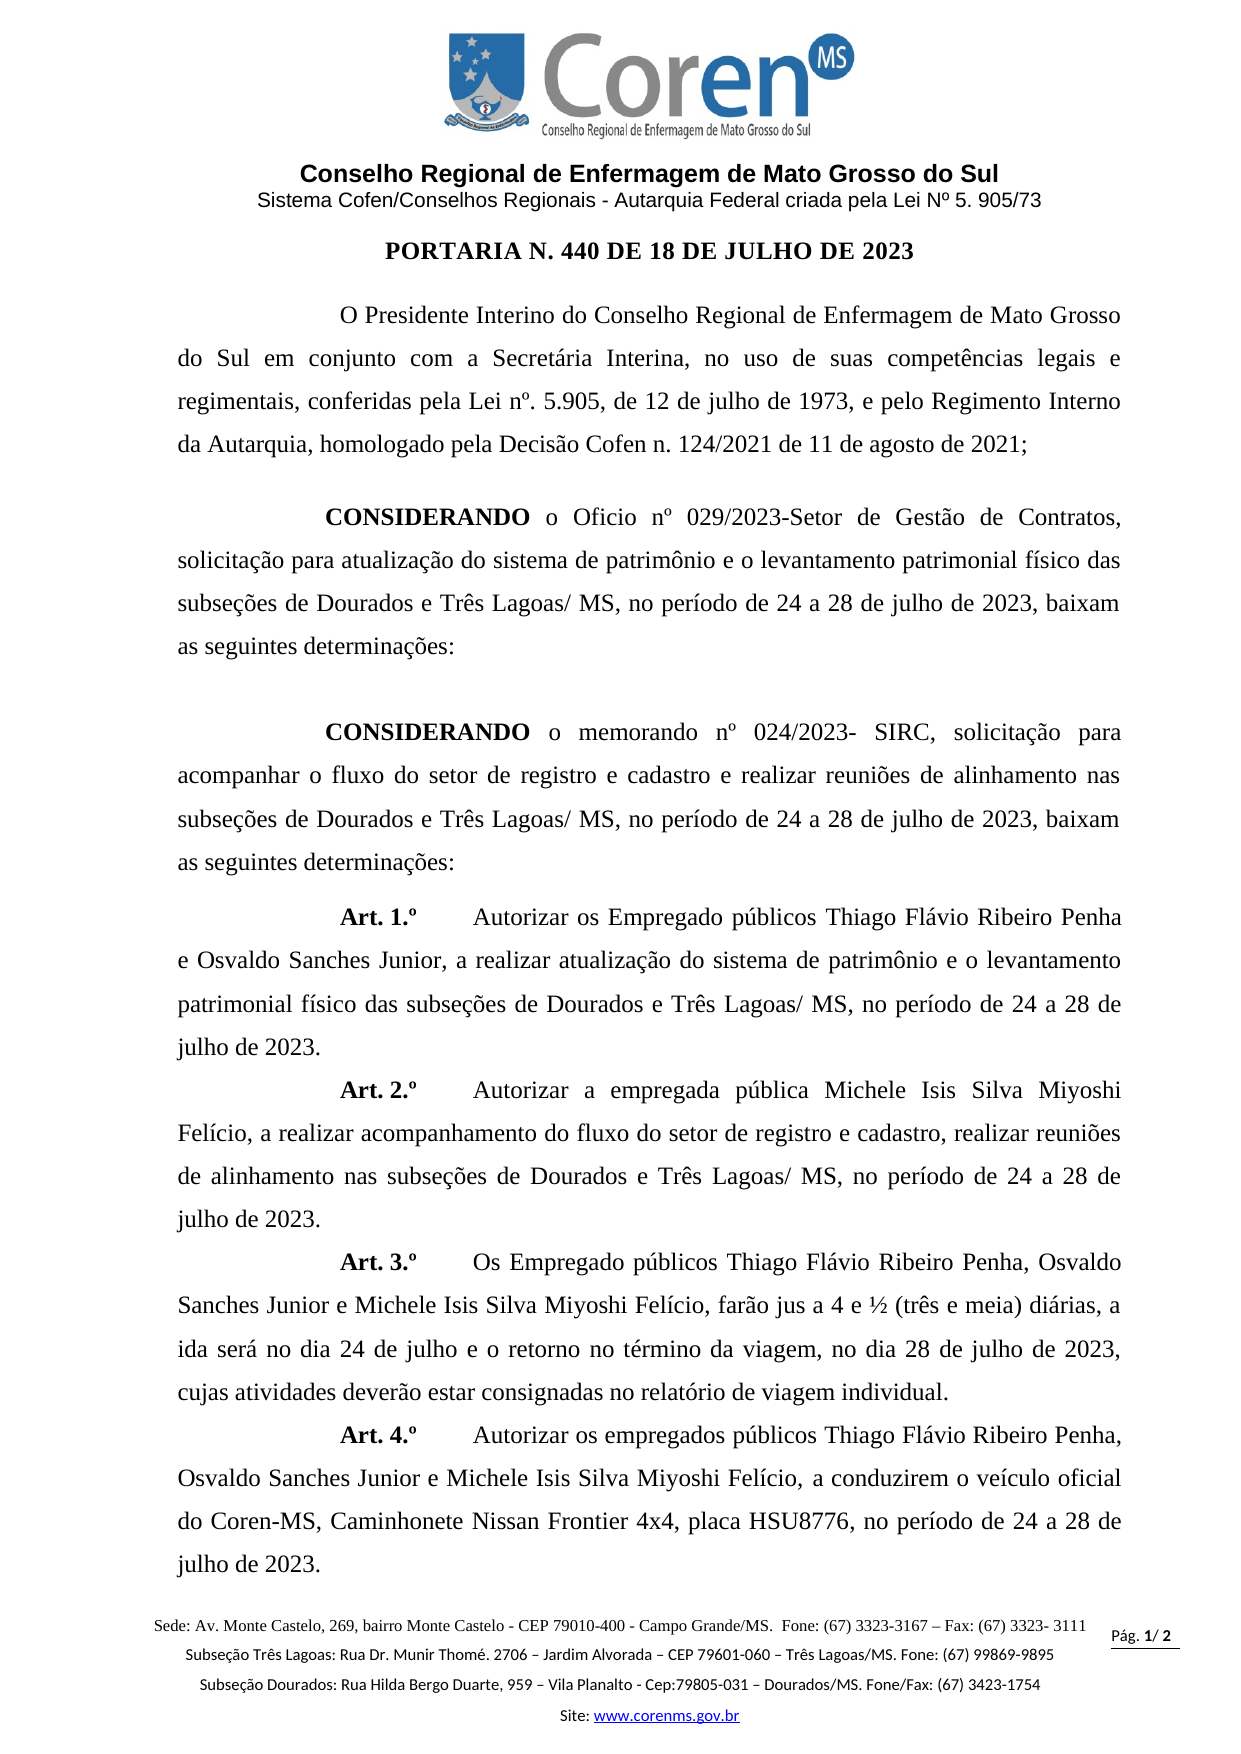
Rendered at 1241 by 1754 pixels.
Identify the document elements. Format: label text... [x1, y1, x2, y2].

picture [442, 30, 857, 143]
list Os Empregado públicos Thiago Flávio Ribeiro Penha, Osvaldo Sanches Junior e Michele Isis Silva Miyoshi Felício, farão jus a 4 e ½ (três e meia) diárias, a ida será no dia 24 de julho e o retorno no término da viagem, no dia 28 de julho de 2023, cujas atividades deverão estar consignadas no relatório de viagem individual. [177, 1247, 1122, 1406]
list Autorizar os Empregado públicos Thiago Flávio Ribeiro Penha e Osvaldo Sanches Junior, a realizar atualização do sistema de patrimônio e o levantamento patrimonial físico das subseções de Dourados e Três Lagoas/ MS, no período de 24 a 28 de julho de 2023. [177, 902, 1122, 1061]
list Autorizar a empregada pública Michele Isis Silva Miyoshi Felício, a realizar acompanhamento do fluxo do setor de registro e cadastro, realizar reuniões de alinhamento nas subseções de Dourados e Três Lagoas/ MS, no período de 24 a 28 de julho de 2023. [177, 1075, 1122, 1233]
text CONSIDERANDO o Oficio nº 029/2023-Setor de Gestão de Contratos, solicitação para atualização do sistema de patrimônio e o levantamento patrimonial físico das subseções de Dourados e Três Lagoas/ MS, no período de 24 a 28 de julho de 2023, baixam as seguintes determinações: [177, 502, 1122, 660]
list Autorizar os empregados públicos Thiago Flávio Ribeiro Penha, Osvaldo Sanches Junior e Michele Isis Silva Miyoshi Felício, a conduzirem o veículo oficial do Coren-MS, Caminhonete Nissan Frontier 4x4, placa HSU8776, no período de 24 a 28 de julho de 2023. [177, 1420, 1122, 1578]
title Portaria n. 440 de 18 de julho de 2023 [177, 236, 1122, 265]
text O Presidente Interino do Conselho Regional de Enfermagem de Mato Grosso do Sul em conjunto com a Secretária Interina, no uso de suas competências legais e regimentais, conferidas pela Lei nº. 5.905, de 12 de julho de 1973, e pelo Regimento Interno da Autarquia, homologado pela Decisão Cofen n. 124/2021 de 11 de agosto de 2021; [177, 300, 1122, 458]
text CONSIDERANDO o memorando nº 024/2023- SIRC, solicitação para acompanhar o fluxo do setor de registro e cadastro e realizar reuniões de alinhamento nas subseções de Dourados e Três Lagoas/ MS, no período de 24 a 28 de julho de 2023, baixam as seguintes determinações: [177, 717, 1122, 876]
